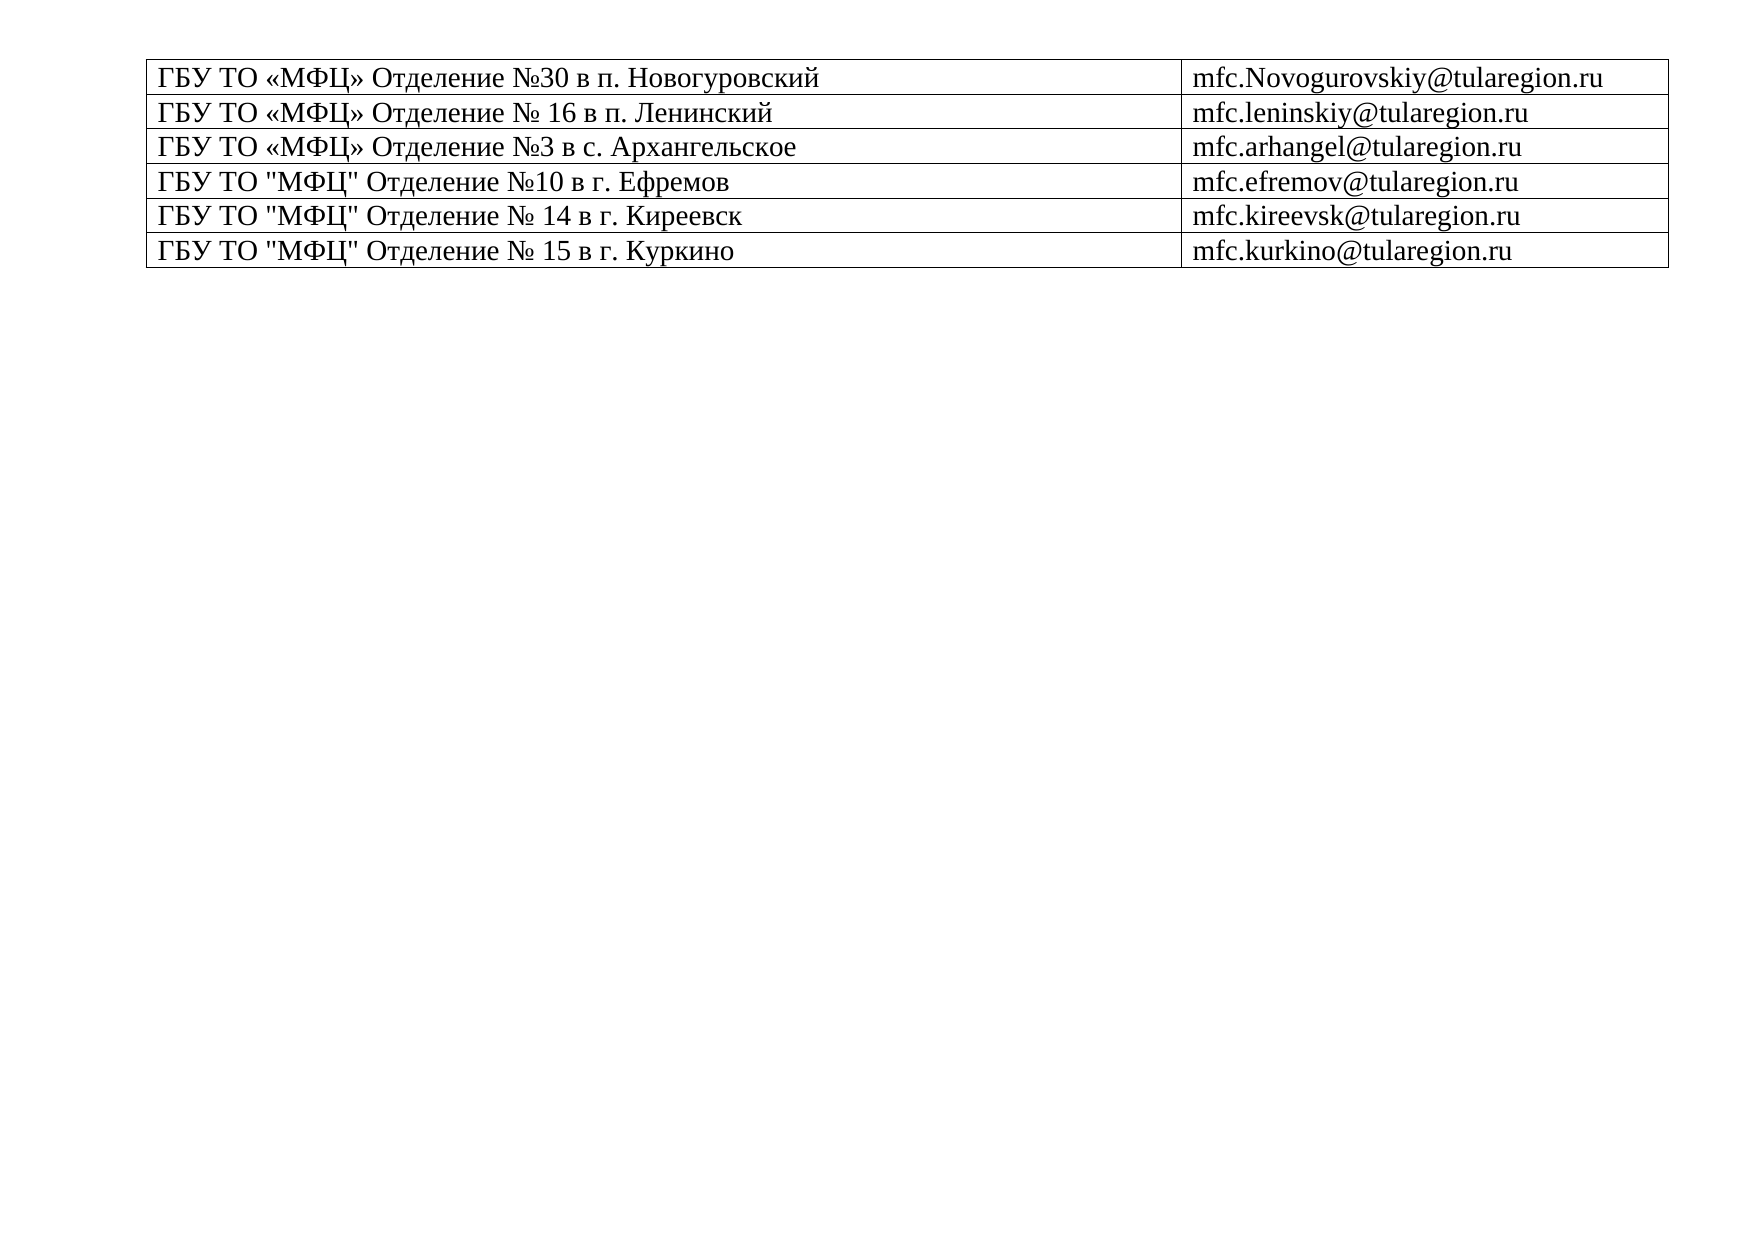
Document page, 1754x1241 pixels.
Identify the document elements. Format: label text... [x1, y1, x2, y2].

table_cell ГБУ ТО «МФЦ» Отделение № 16 в п. Ленинский [147, 95, 1181, 128]
table_cell mfc.kurkino@tularegion.ru [1182, 233, 1668, 267]
table_cell ГБУ ТО "МФЦ" Отделение №10 в г. Ефремов [147, 164, 1181, 197]
table_cell mfc.kireevsk@tularegion.ru [1182, 199, 1668, 232]
table_cell ГБУ ТО "МФЦ" Отделение № 15 в г. Куркино [147, 233, 1181, 267]
table_cell ГБУ ТО «МФЦ» Отделение №3 в с. Архангельское [147, 129, 1181, 163]
table_cell ГБУ ТО «МФЦ» Отделение №30 в п. Новогуровский [147, 60, 1181, 94]
table_cell ГБУ ТО "МФЦ" Отделение № 14 в г. Киреевск [147, 199, 1181, 232]
table_cell mfc.Novogurovskiy@tularegion.ru [1182, 60, 1668, 94]
table_cell mfc.leninskiy@tularegion.ru [1182, 95, 1668, 128]
table_cell mfc.efremov@tularegion.ru [1182, 164, 1668, 197]
table_cell mfc.arhangel@tularegion.ru [1182, 129, 1668, 163]
